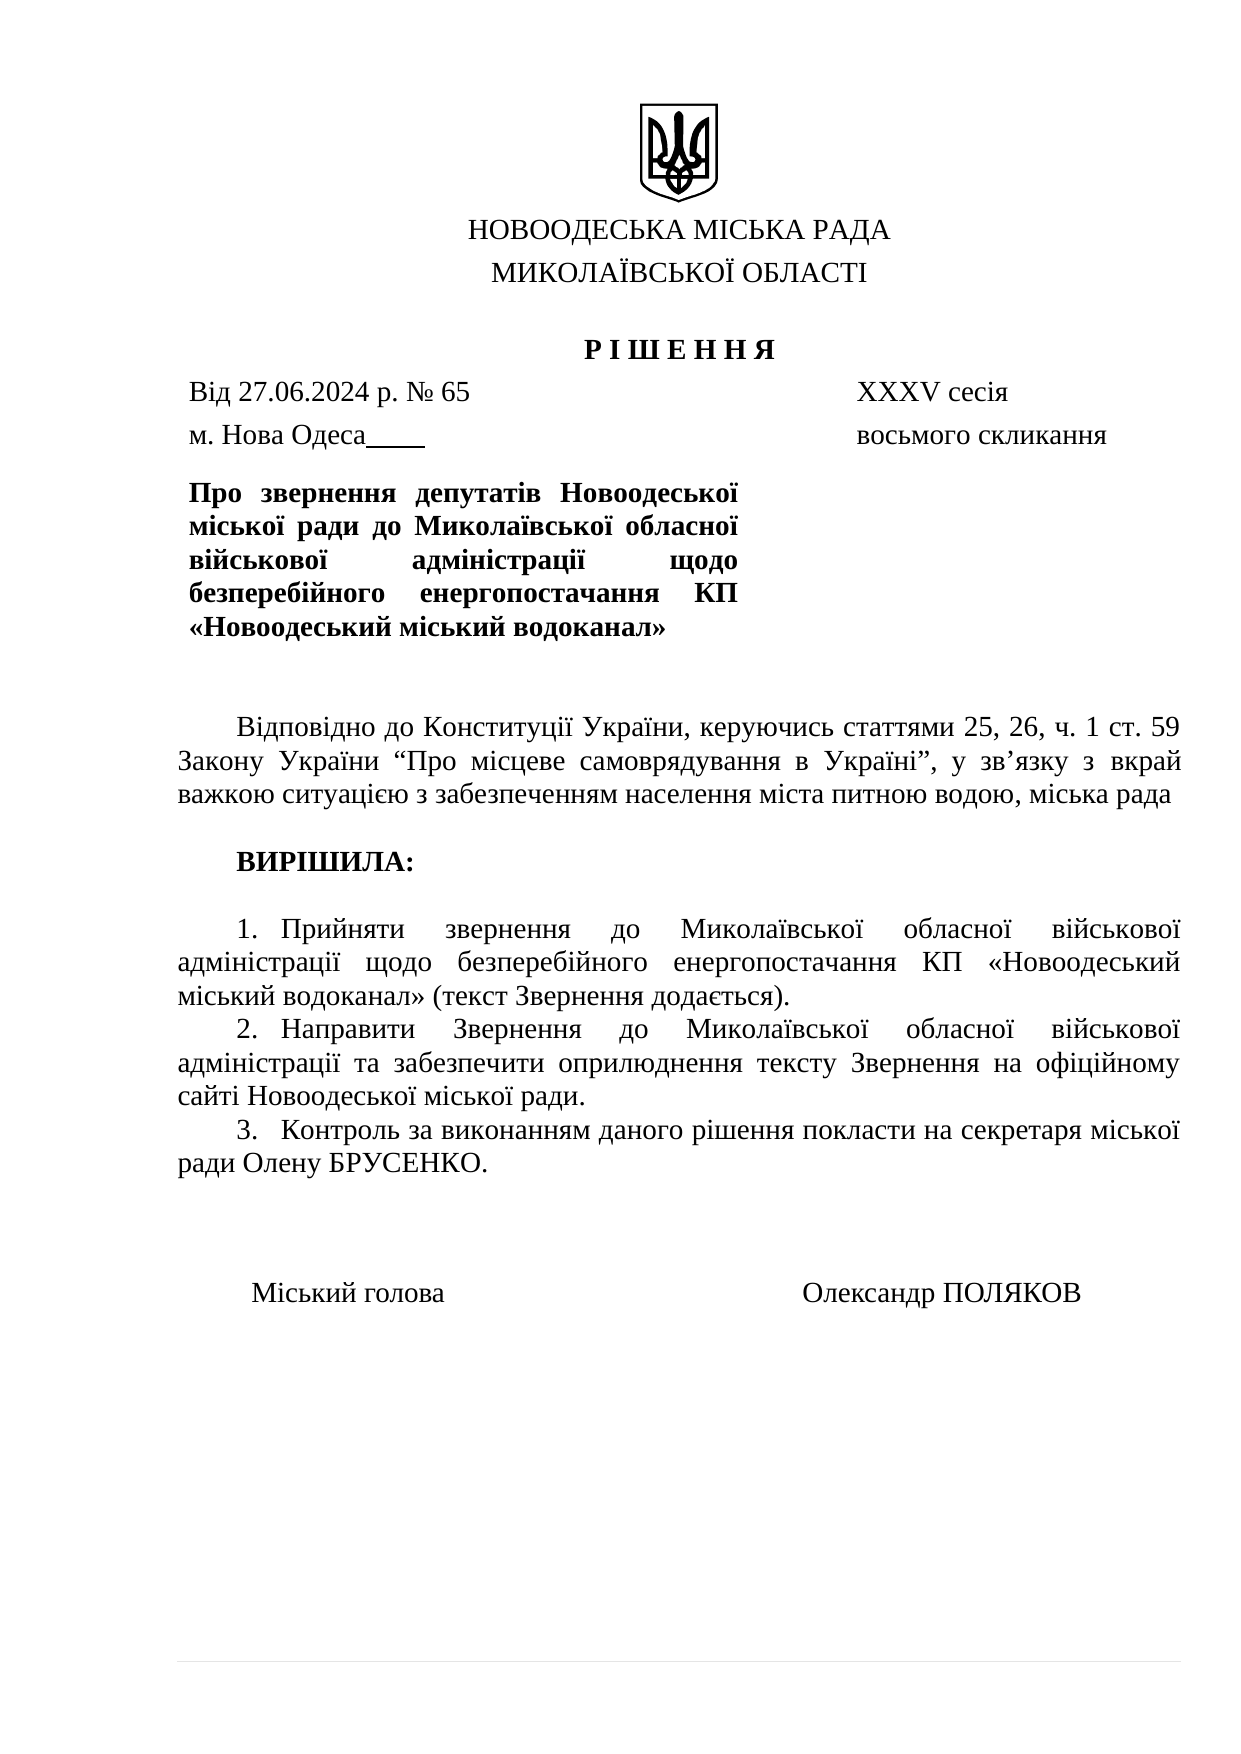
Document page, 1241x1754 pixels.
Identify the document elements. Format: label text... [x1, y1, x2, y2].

text НОВООДЕСЬКА МІСЬКА РАДА [177, 213, 1181, 246]
list Прийняти звернення до Миколаївської обласної військової адміністрації щодо безперебійного енергопостачання КП «Новоодеський міський водоканал» (текст Звернення додається). [177, 911, 1181, 1011]
picture [653, 125, 705, 175]
table_header Від 27.06.2024 р. № 65 м. Нова Одеса [177, 366, 845, 451]
list Направити Звернення до Миколаївської обласної військової адміністрації та забезпечити оприлюднення тексту Звернення на офіційному сайті Новоодеської міської ради. [177, 1011, 1181, 1112]
list Відповідно до Конституції України, керуючись статтями 25, 26, ч. 1 ст. 59 Закону України “Про місцеве самоврядування в Україні”, у зв’язку з вкрай важкою ситуацією з забезпеченням населення міста питною водою, міська рада [177, 709, 1181, 810]
list ВИРІШИЛА: [177, 844, 1181, 877]
table_header Про звернення депутатів Новоодеської міської ради до Миколаївської обласної військової адміністрації щодо безперебійного енергопостачання КП «Новоодеський міський водоканал» [177, 475, 749, 642]
subtitle Р І Ш Е Н Н Я [177, 332, 1181, 366]
text Міський голова Олександр Поляков [251, 1275, 1181, 1308]
text МИКОЛАЇВСЬКОЇ ОБЛАСТІ [177, 256, 1181, 289]
table_header XХХV сесія восьмого скликання [845, 366, 1181, 451]
list Контроль за виконанням даного рішення покласти на секретаря міської ради Олену БРУСЕНКО. [177, 1112, 1181, 1179]
